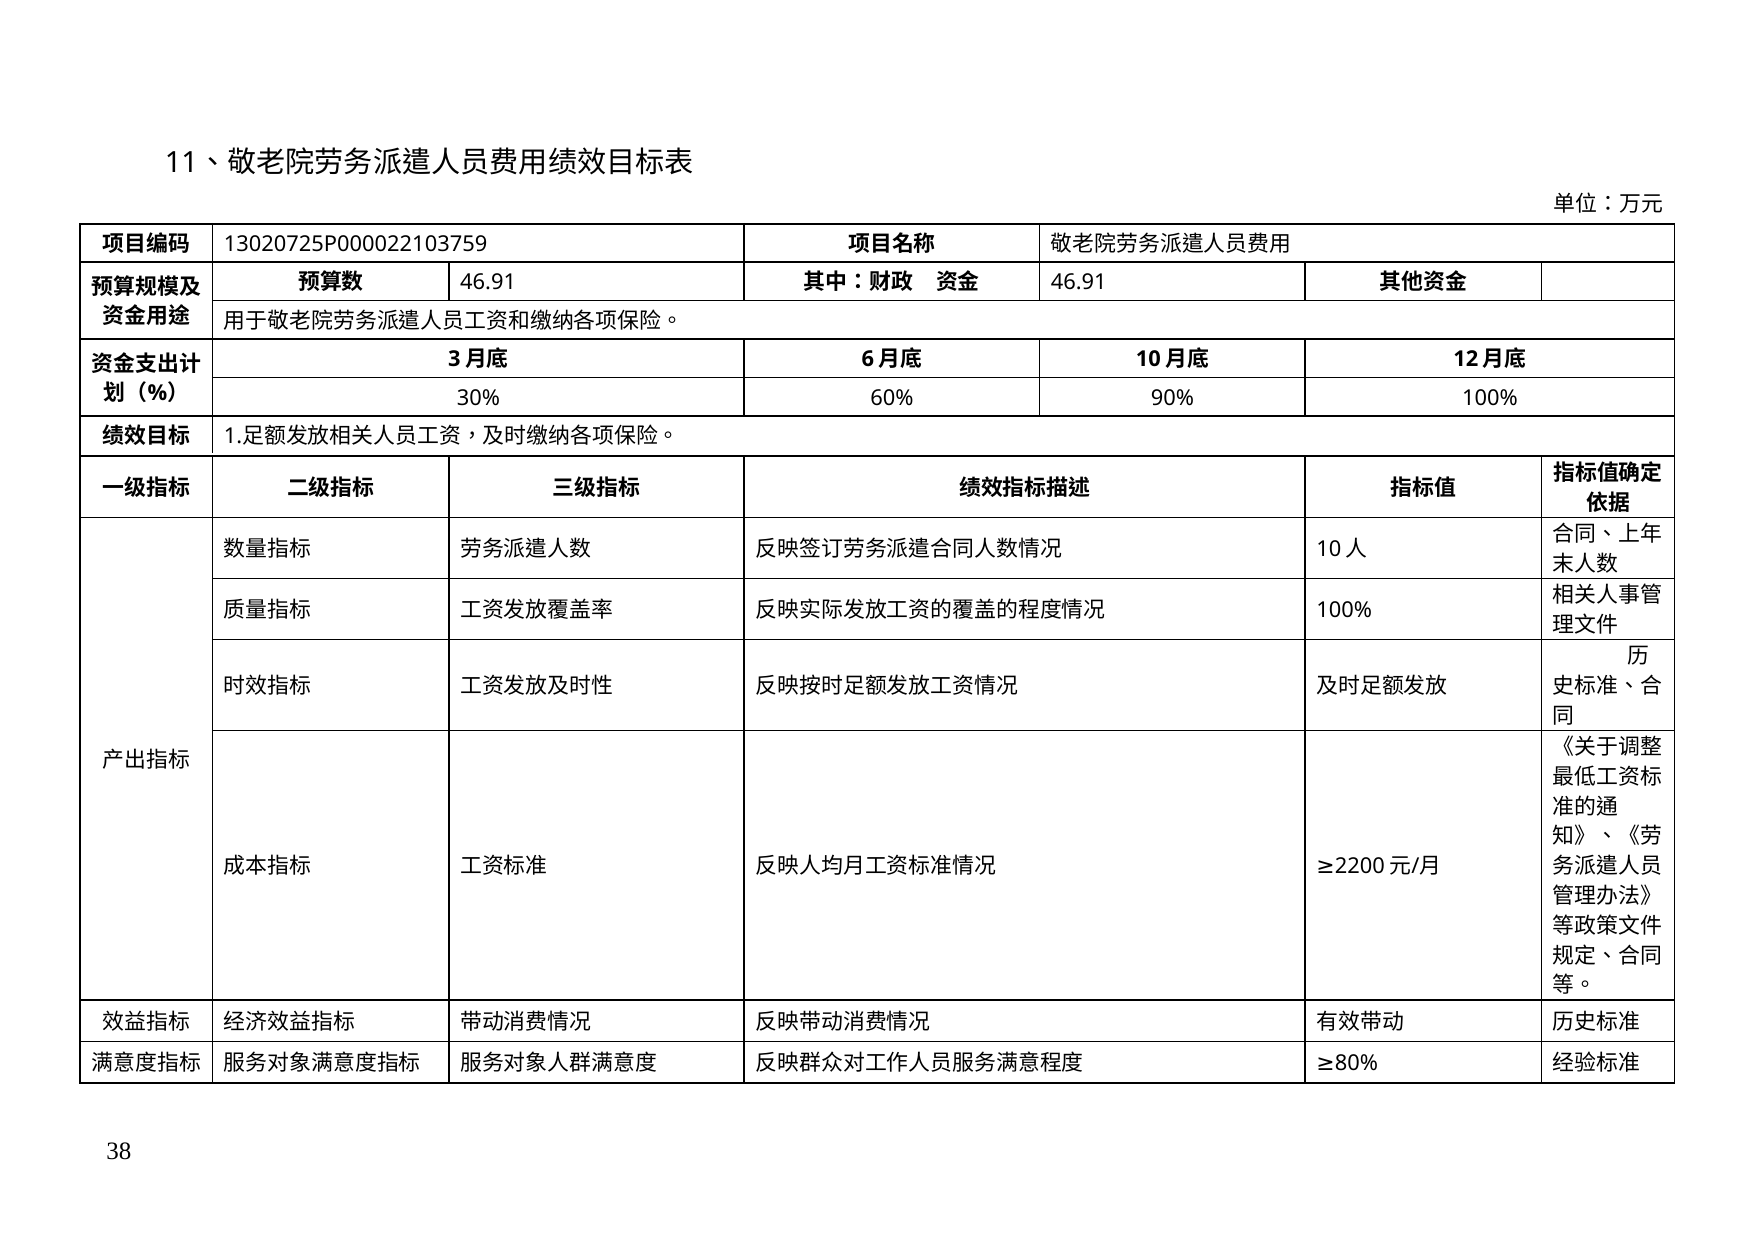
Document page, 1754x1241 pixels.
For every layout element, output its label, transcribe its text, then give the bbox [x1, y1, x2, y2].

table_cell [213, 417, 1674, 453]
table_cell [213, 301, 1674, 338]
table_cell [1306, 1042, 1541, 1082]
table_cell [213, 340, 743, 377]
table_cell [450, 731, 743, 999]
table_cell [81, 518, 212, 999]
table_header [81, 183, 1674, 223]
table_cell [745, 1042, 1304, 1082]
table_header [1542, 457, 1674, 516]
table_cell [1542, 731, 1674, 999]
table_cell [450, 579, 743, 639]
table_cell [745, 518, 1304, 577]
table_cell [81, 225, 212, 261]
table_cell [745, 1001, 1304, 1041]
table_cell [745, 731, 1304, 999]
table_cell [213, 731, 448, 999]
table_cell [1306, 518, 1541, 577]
text 11、敬老院劳务派遣人员费用绩效目标表 [106, 142, 1648, 181]
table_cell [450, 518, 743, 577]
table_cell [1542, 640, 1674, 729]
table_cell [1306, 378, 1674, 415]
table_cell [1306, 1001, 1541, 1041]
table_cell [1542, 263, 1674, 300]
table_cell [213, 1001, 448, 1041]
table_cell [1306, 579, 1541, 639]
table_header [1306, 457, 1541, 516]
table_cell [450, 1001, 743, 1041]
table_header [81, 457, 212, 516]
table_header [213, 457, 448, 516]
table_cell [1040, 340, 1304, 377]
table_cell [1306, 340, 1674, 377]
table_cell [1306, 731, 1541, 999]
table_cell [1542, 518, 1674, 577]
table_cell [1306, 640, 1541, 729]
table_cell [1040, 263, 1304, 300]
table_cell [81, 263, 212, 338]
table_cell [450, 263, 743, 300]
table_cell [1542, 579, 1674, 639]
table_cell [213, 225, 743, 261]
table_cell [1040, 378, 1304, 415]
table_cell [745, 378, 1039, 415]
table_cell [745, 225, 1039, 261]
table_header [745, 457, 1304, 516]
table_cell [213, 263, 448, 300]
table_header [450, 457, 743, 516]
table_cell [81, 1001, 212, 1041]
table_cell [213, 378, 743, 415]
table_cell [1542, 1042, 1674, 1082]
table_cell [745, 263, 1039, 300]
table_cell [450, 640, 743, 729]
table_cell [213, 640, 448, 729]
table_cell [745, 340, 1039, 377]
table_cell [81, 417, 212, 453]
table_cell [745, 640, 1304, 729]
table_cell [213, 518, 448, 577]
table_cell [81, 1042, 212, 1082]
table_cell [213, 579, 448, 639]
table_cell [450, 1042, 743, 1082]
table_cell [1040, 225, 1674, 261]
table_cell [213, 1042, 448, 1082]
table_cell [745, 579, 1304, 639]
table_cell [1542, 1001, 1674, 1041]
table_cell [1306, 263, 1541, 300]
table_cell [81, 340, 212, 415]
